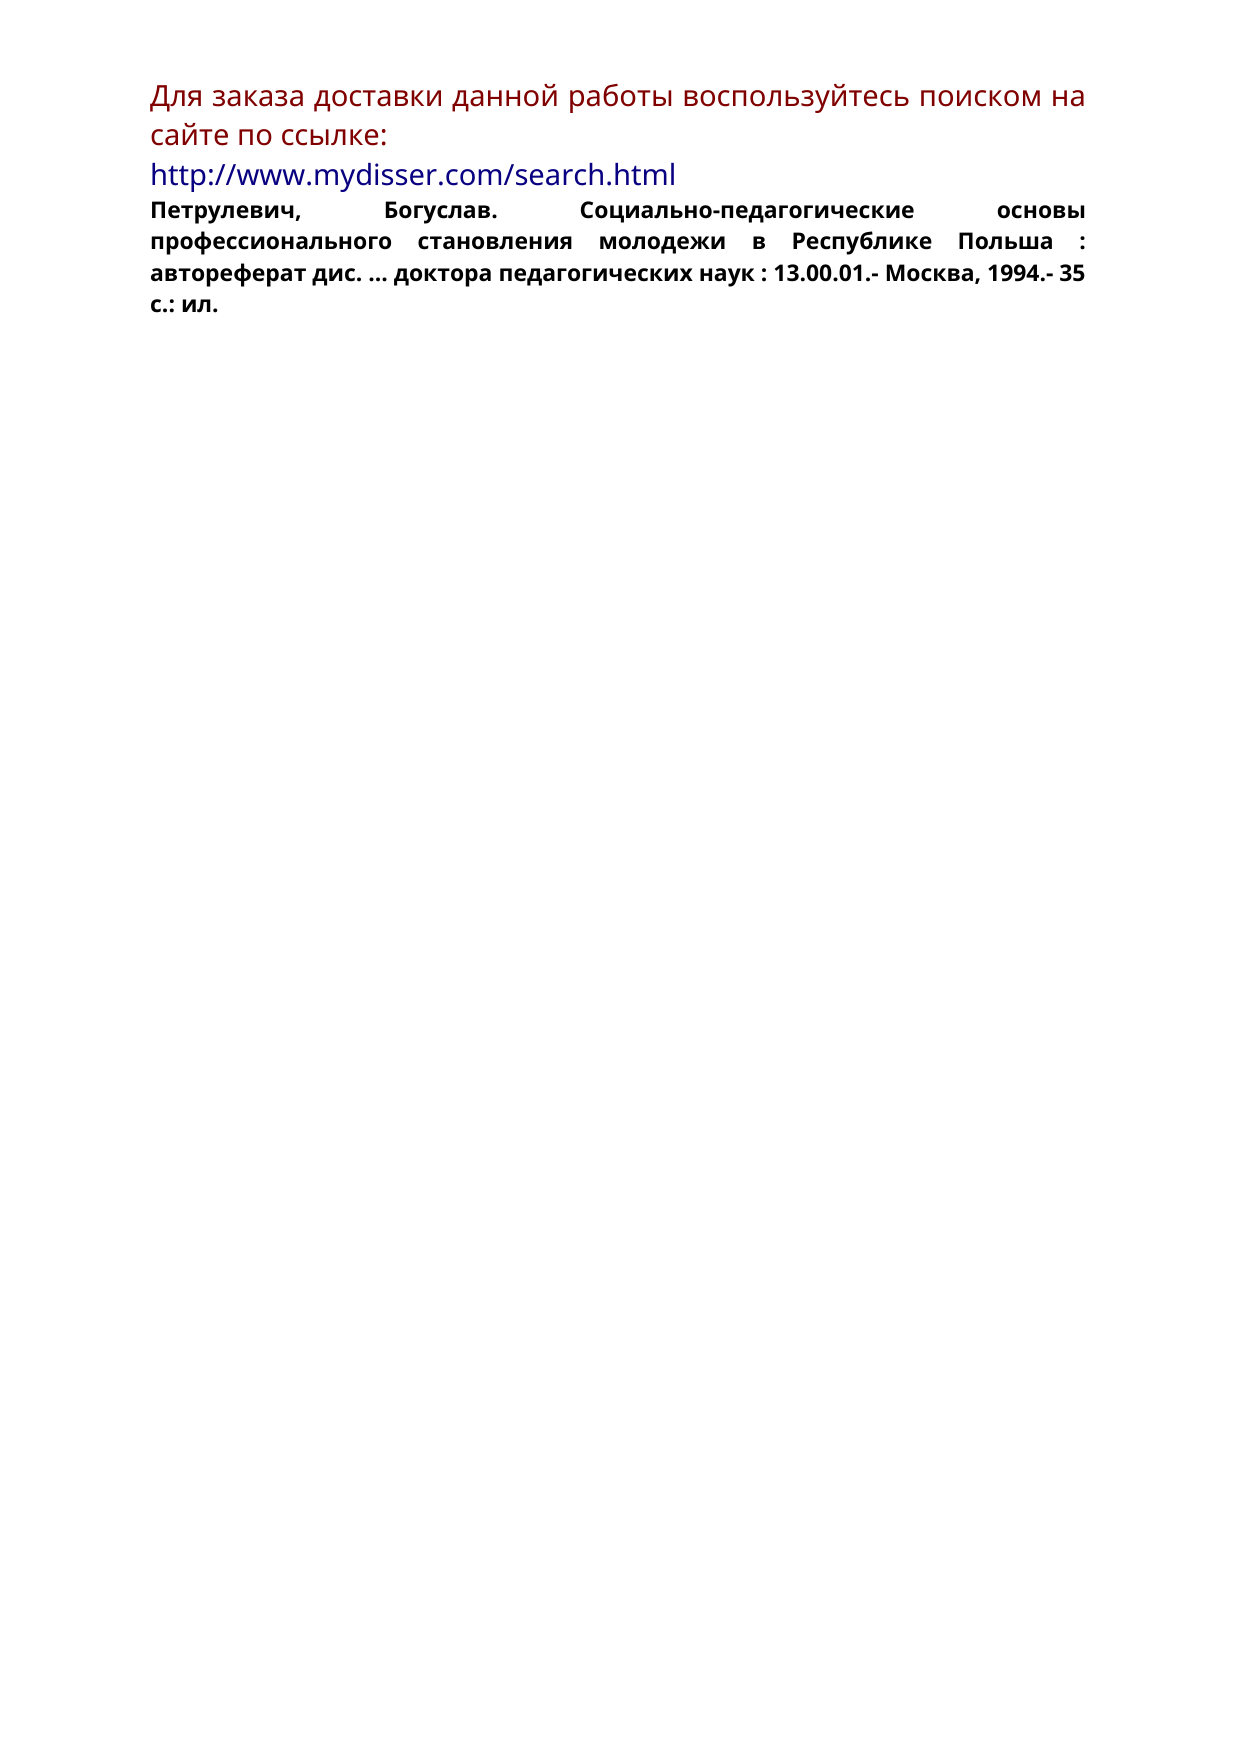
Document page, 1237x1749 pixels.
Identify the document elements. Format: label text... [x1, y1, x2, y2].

text Петрулевич, Богуслав. Социально-педагогические основы профессионального становления молодежи в Республике Польша : автореферат дис. ... доктора педагогических наук : 13.00.01.- Москва, 1994.- 35 с.: ил. [150, 194, 1086, 319]
